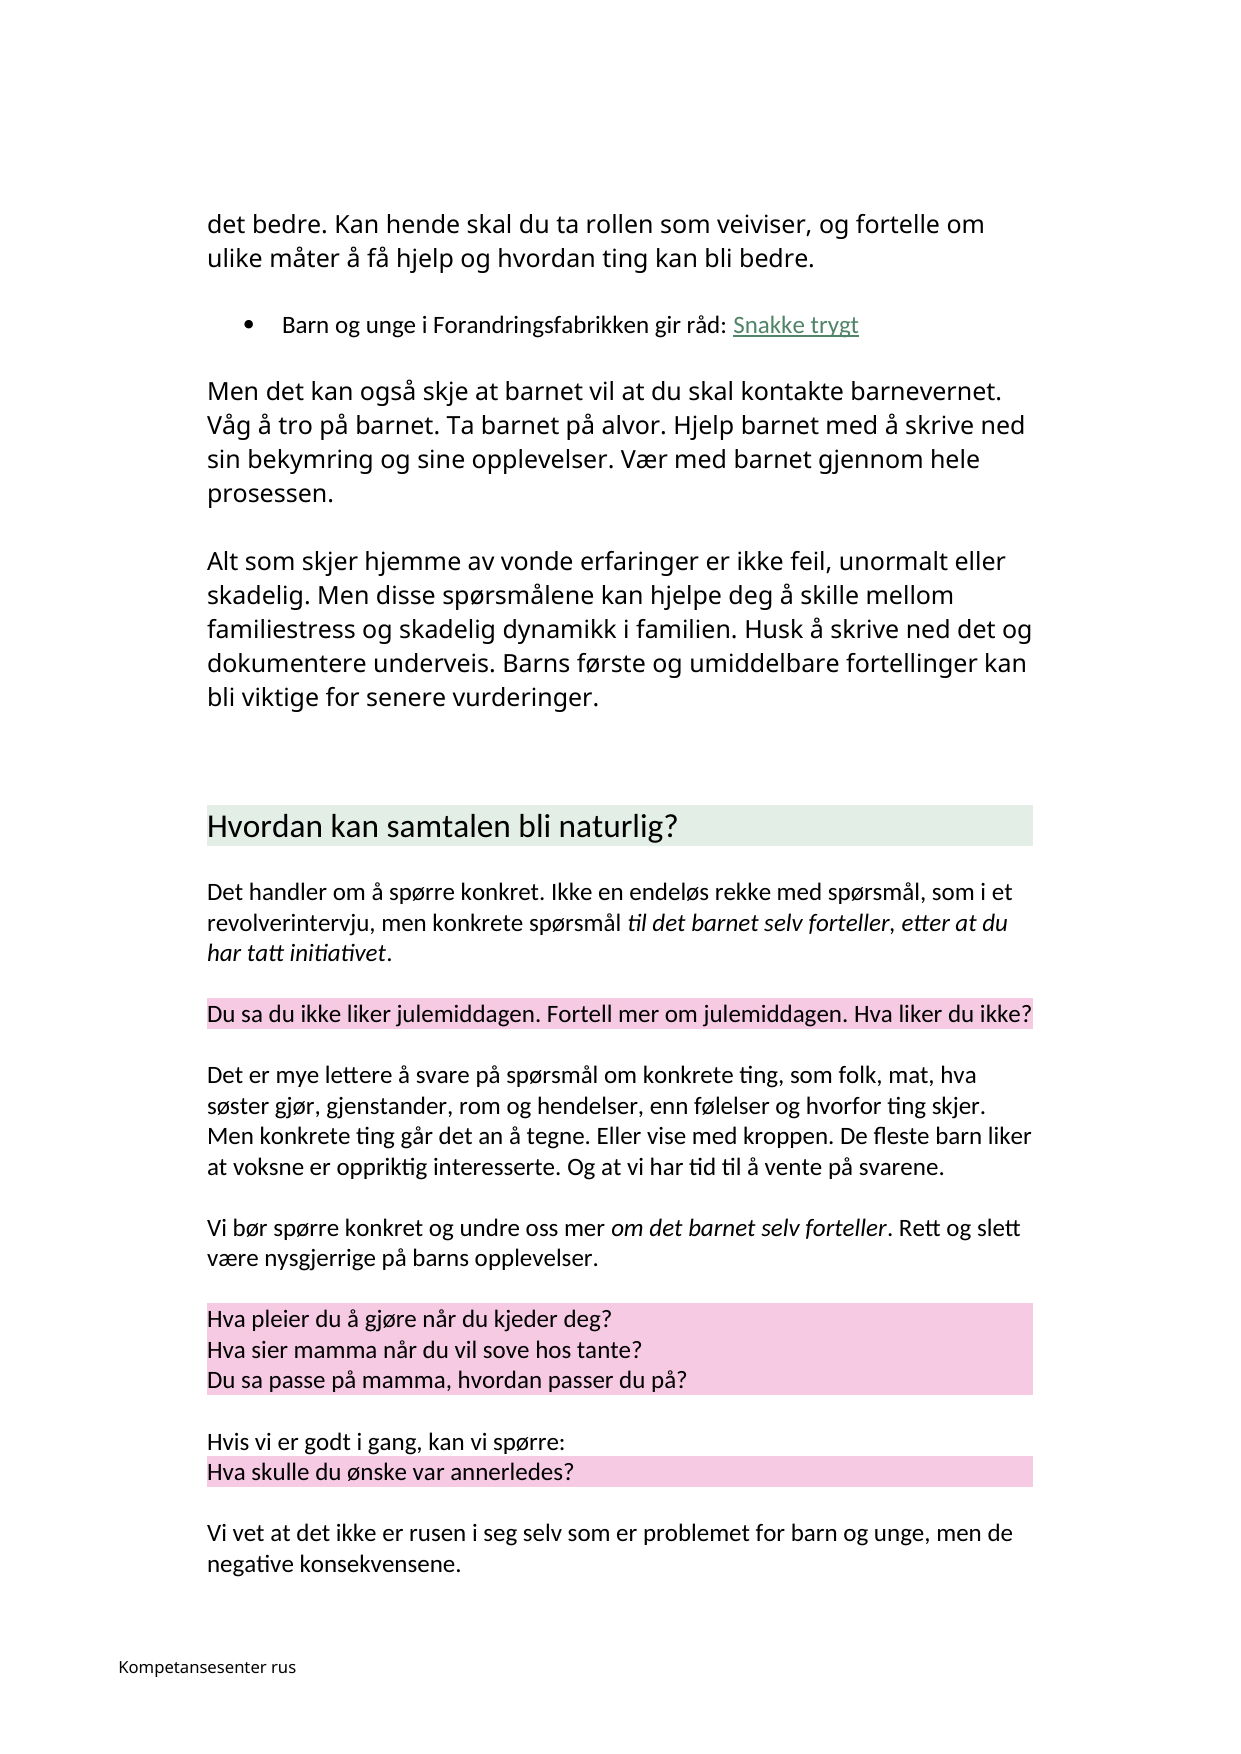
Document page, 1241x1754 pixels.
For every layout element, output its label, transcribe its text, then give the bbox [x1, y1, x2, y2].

text Du sa passe på mamma, hvordan passer du på? [207, 1364, 1033, 1395]
text Hvis vi er godt i gang, kan vi spørre: [207, 1426, 1033, 1456]
text Hva sier mamma når du vil sove hos tante? [207, 1334, 1033, 1364]
text Du sa du ikke liker julemiddagen. Fortell mer om julemiddagen. Hva liker du ikke? [207, 998, 1033, 1029]
text Men det kan også skje at barnet vil at du skal kontakte barnevernet. Våg å tro på barnet. Ta barnet på alvor. Hjelp barnet med å skrive ned sin bekymring og sine opplevelser. Vær med barnet gjennom hele prosessen. [207, 373, 1033, 510]
text Det handler om å spørre konkret. Ikke en endeløs rekke med spørsmål, som i et revolverintervju, men konkrete spørsmål til det barnet selv forteller, etter at du har tatt initiativet. [207, 876, 1033, 968]
text Hva pleier du å gjøre når du kjeder deg? [207, 1303, 1033, 1334]
text Vi bør spørre konkret og undre oss mer om det barnet selv forteller. Rett og slett være nysgjerrige på barns opplevelser. [207, 1212, 1033, 1273]
text Hva skulle du ønske var annerledes? [207, 1456, 1033, 1487]
text Vi vet at det ikke er rusen i seg selv som er problemet for barn og unge, men de negative konsekvensene. [207, 1517, 1033, 1578]
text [207, 207, 1033, 275]
text Hvordan kan samtalen bli naturlig? [207, 805, 1033, 846]
list Barn og unge i Forandringsfabrikken gir råd: Snakke trygt [244, 309, 1033, 339]
text Det er mye lettere å svare på spørsmål om konkrete ting, som folk, mat, hva søster gjør, gjenstander, rom og hendelser, enn følelser og hvorfor ting skjer. Men konkrete ting går det an å tegne. Eller vise med kroppen. De fleste barn liker at voksne er oppriktig interesserte. Og at vi har tid til å vente på svarene. [207, 1059, 1033, 1181]
text Alt som skjer hjemme av vonde erfaringer er ikke feil, unormalt eller skadelig. Men disse spørsmålene kan hjelpe deg å skille mellom familiestress og skadelig dynamikk i familien. Husk å skrive ned det og dokumentere underveis. Barns første og umiddelbare fortellinger kan bli viktige for senere vurderinger. [207, 544, 1033, 714]
